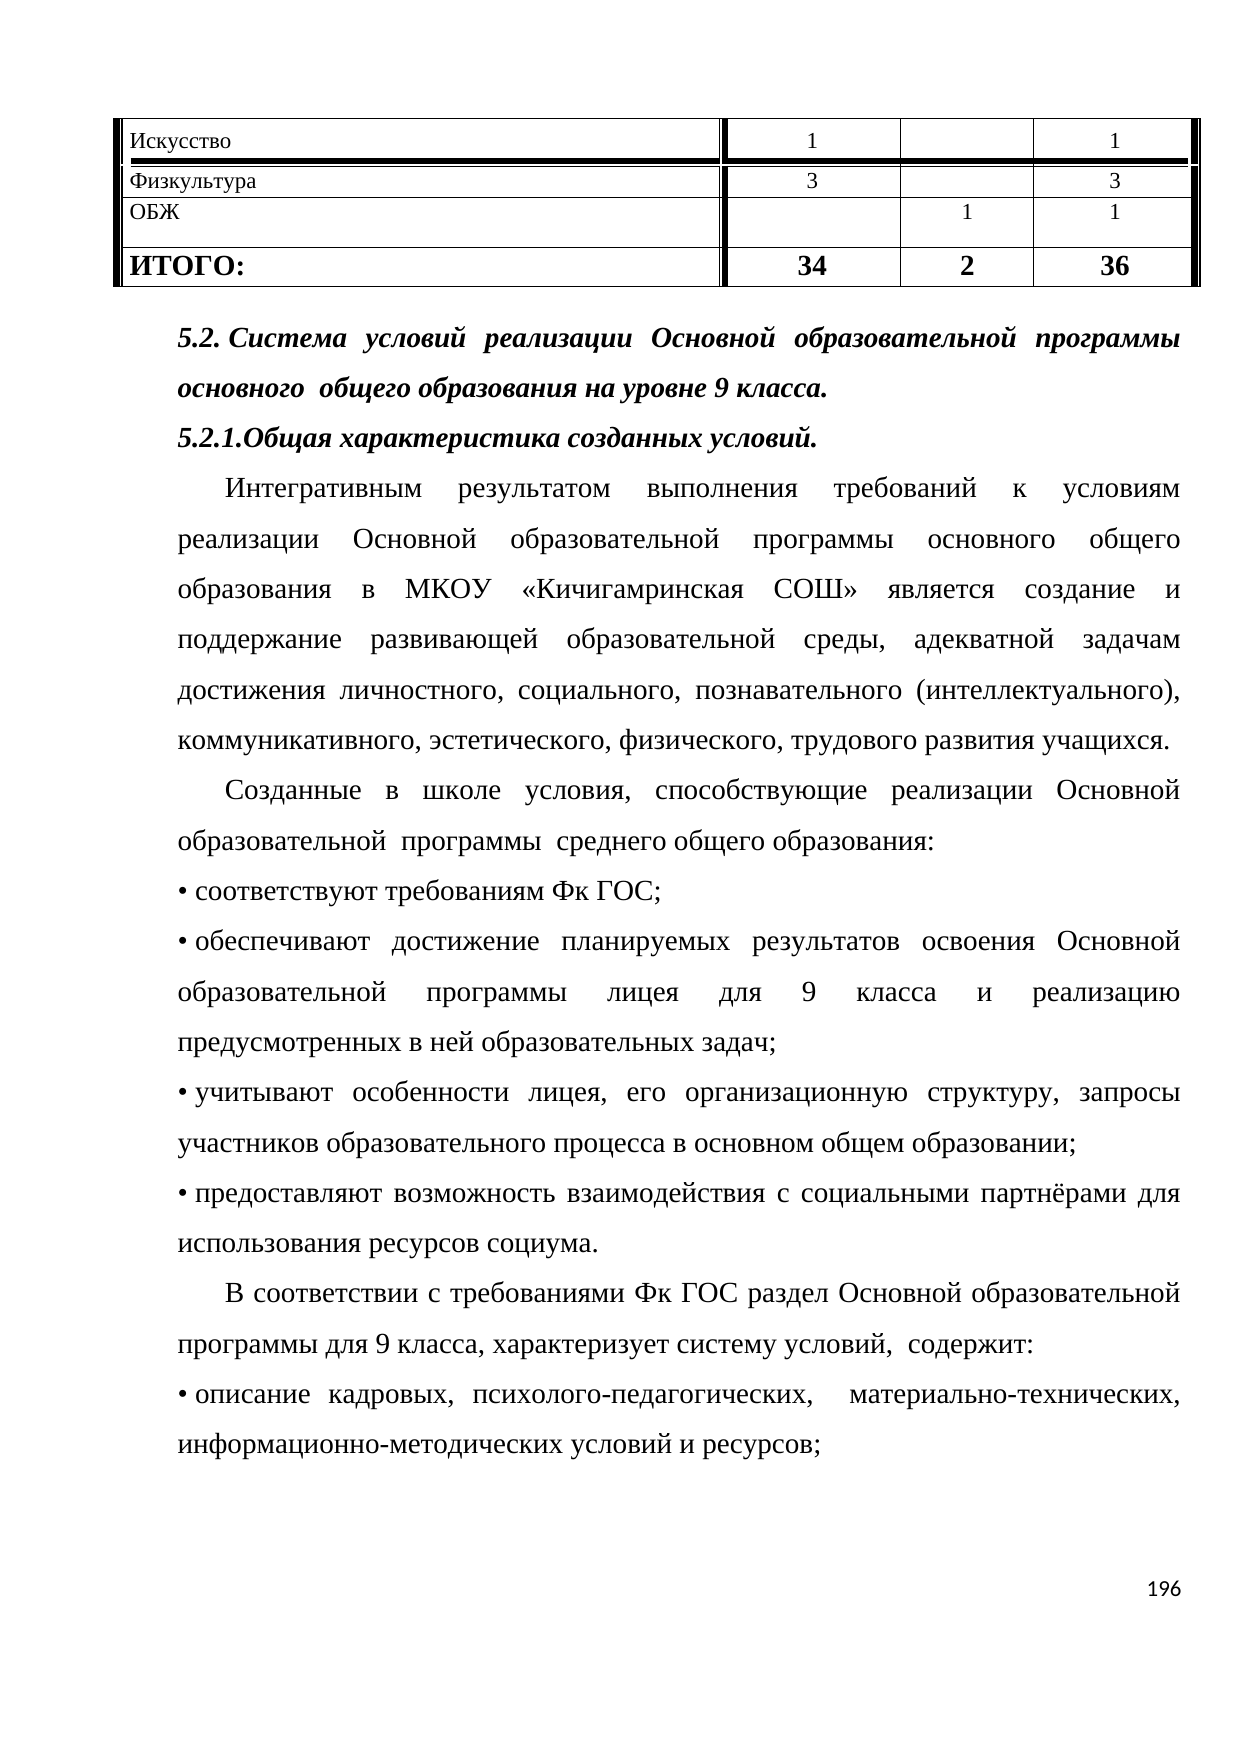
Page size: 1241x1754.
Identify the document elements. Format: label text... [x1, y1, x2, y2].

table_cell 34 [728, 248, 900, 286]
table_cell 1 [728, 119, 900, 158]
table_cell ИТОГО: [123, 248, 719, 286]
text • соответствуют требованиям Фк ГОС; [177, 873, 1181, 907]
table_cell 2 [901, 248, 1033, 286]
table_cell 1 [901, 198, 1033, 247]
table_cell [728, 198, 900, 247]
text • обеспечивают достижение планируемых результатов освоения Основной образовательной программы лицея для 9 класса и реализацию предусмотренных в ней образовательных задач; [177, 923, 1181, 1058]
table_cell [901, 167, 1033, 197]
table_cell 1 [1034, 119, 1191, 158]
table_cell Искусство [123, 119, 719, 158]
text В соответствии с требованиями Фк ГОС раздел Основной образовательной программы для 9 класса, характеризует систему условий, содержит: [177, 1276, 1181, 1359]
text 5.2. Система условий реализации Основной образовательной программы основного общего образования на уровне 9 класса. [177, 320, 1181, 403]
text • учитывают особенности лицея, его организационную структуру, запросы участников образовательного процесса в основном общем образовании; [177, 1074, 1181, 1158]
text Созданные в школе условия, способствующие реализации Основной образовательной программы среднего общего образования: [177, 772, 1181, 856]
table_cell Физкультура [120, 158, 723, 197]
table_cell 36 [1034, 248, 1191, 286]
text • предоставляют возможность взаимодействия с социальными партнёрами для использования ресурсов социума. [177, 1175, 1181, 1259]
table_cell [901, 119, 1033, 158]
table_cell 1 [1034, 198, 1191, 247]
table_cell ОБЖ [123, 198, 719, 247]
table_cell 3 [1034, 158, 1196, 197]
text Интегративным результатом выполнения требований к условиям реализации Основной образовательной программы основного общего образования в МКОУ «Кичигамринская СОШ» является создание и поддержание развивающей образовательной среды, адекватной задачам достижения личностного, социального, познавательного (интеллектуального), коммуникативного, эстетического, физического, трудового развития учащихся. [177, 471, 1181, 756]
table_cell 3 [728, 167, 900, 197]
text 5.2.1.Общая характеристика созданных условий. [177, 420, 1181, 454]
text • описание кадровых, психолого-педагогических, материально-технических, информационно-методических условий и ресурсов; [177, 1376, 1181, 1460]
